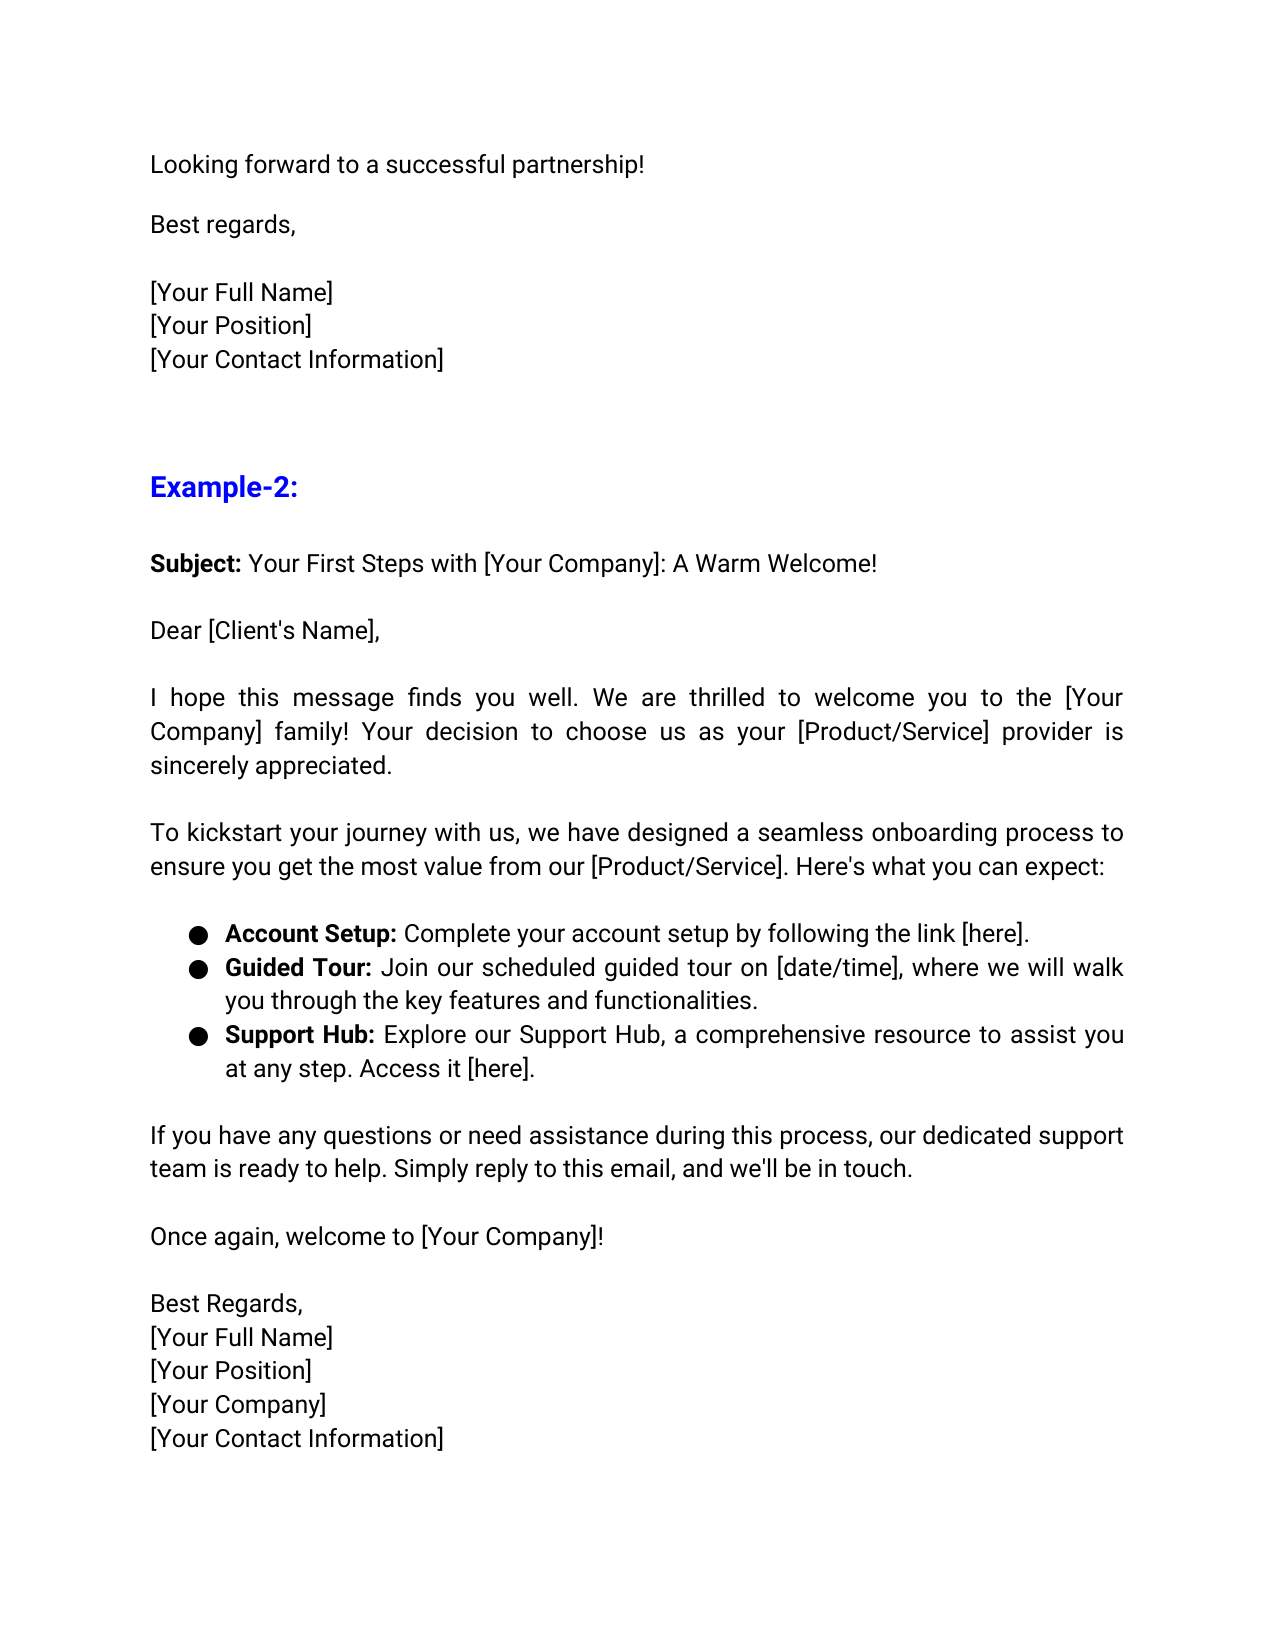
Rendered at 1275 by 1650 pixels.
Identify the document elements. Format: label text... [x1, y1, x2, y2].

text [Your Company] [150, 1390, 1125, 1419]
text To kickstart your journey with us, we have designed a seamless onboarding process to ensure you get the most value from our [Product/Service]. Here's what you can expect: [150, 818, 1125, 881]
text [Your Position] [150, 1357, 1125, 1386]
text [Your Full Name] [150, 278, 1125, 307]
text Example-2: [150, 471, 1125, 505]
text Looking forward to a successful partnership! [150, 150, 1125, 179]
list Account Setup: Complete your account setup by following the link [here]. [187, 919, 1125, 948]
text Best Regards, [150, 1289, 1125, 1318]
text [Your Full Name] [150, 1323, 1125, 1352]
text [Your Contact Information] [150, 345, 1125, 374]
list Support Hub: Explore our Support Hub, a comprehensive resource to assist you at any step. Access it [here]. [187, 1020, 1125, 1083]
text I hope this message finds you well. We are thrilled to welcome you to the [Your Company] family! Your decision to choose us as your [Product/Service] provider is sincerely appreciated. [150, 684, 1125, 780]
text Dear [Client's Name], [150, 616, 1125, 646]
text Best regards, [150, 211, 1125, 240]
text If you have any questions or need assistance during this process, our dedicated support team is ready to help. Simply reply to this email, and we'll be in touch. [150, 1121, 1125, 1184]
text [Your Position] [150, 311, 1125, 341]
text Once again, welcome to [Your Company]! [150, 1222, 1125, 1251]
text Subject: Your First Steps with [Your Company]: A Warm Welcome! [150, 549, 1125, 578]
text [Your Contact Information] [150, 1424, 1125, 1453]
list Guided Tour: Join our scheduled guided tour on [date/time], where we will walk you through the key features and functionalities. [187, 953, 1125, 1016]
